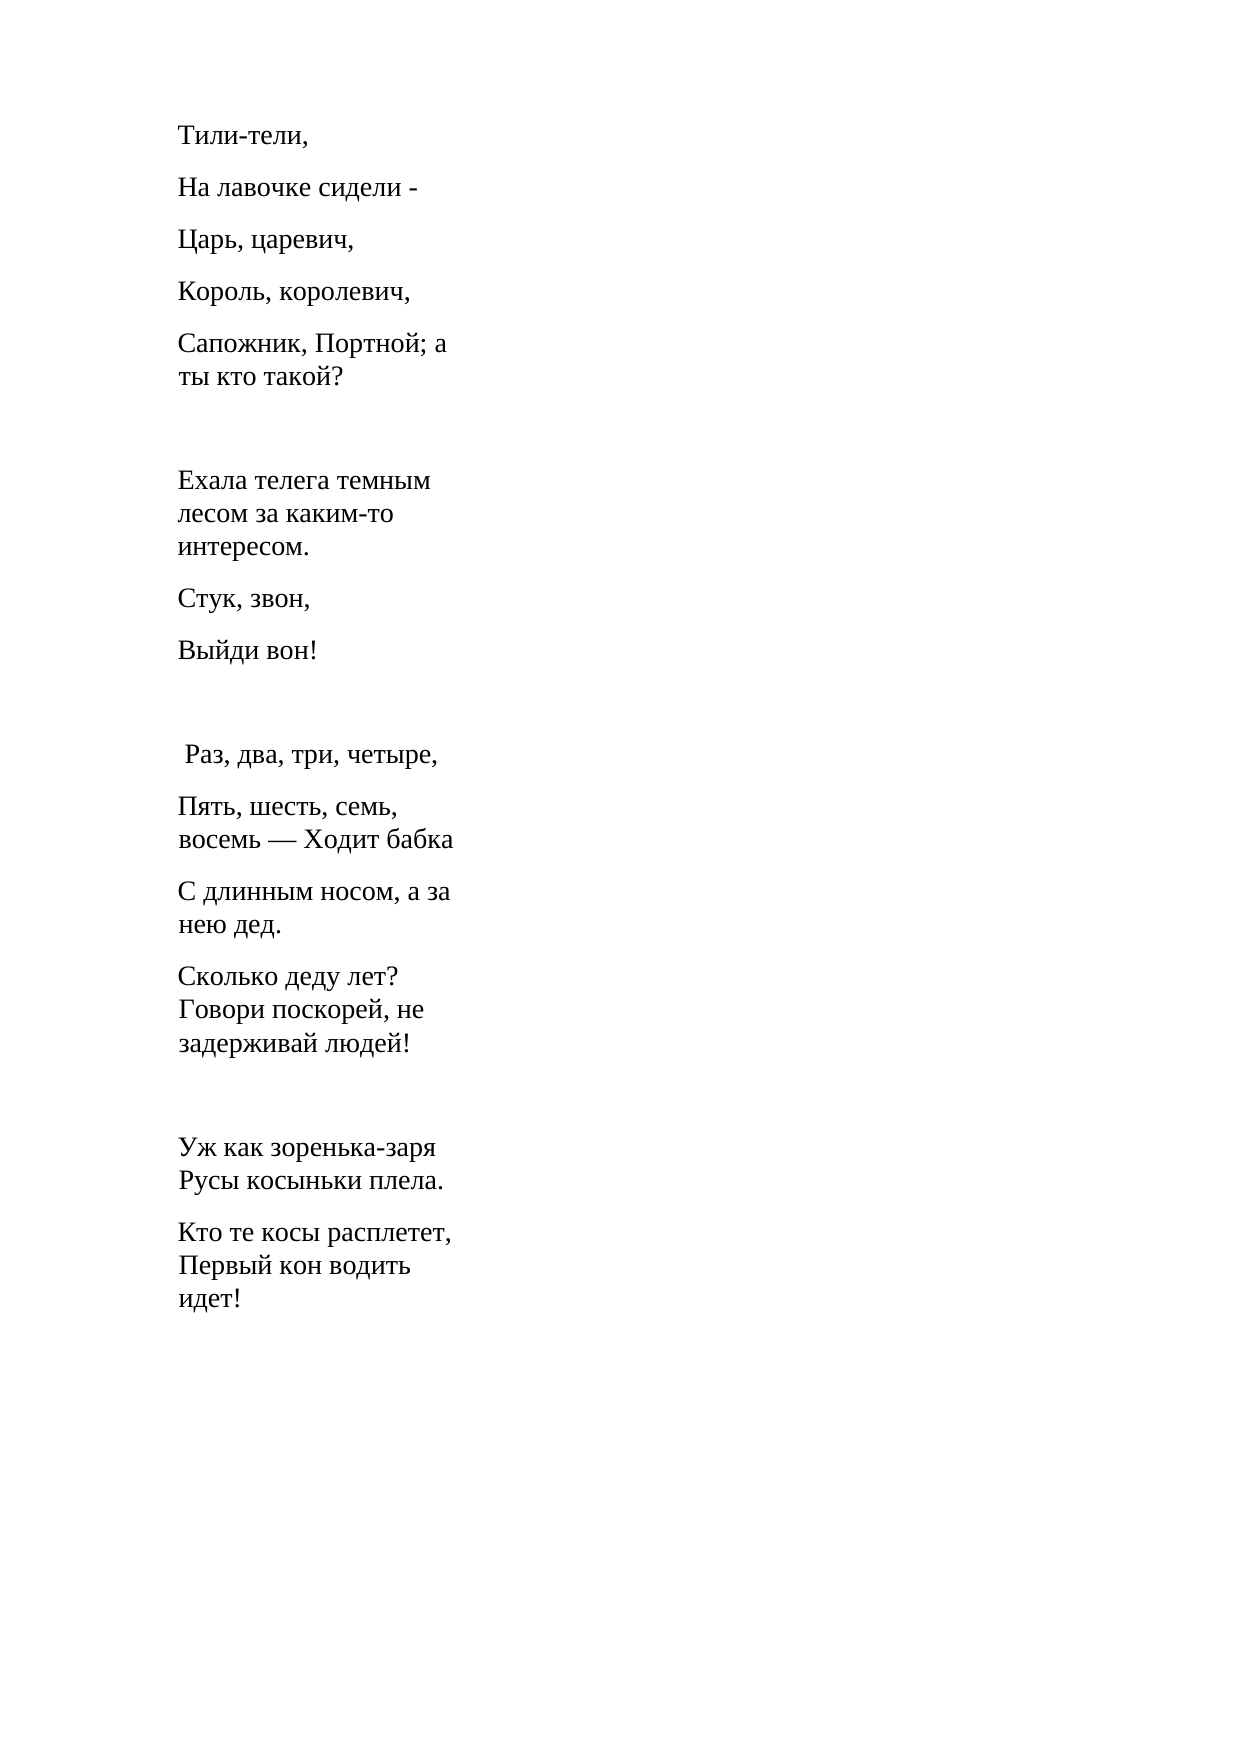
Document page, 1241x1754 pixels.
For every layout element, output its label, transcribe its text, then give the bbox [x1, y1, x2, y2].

text Уж как зоренька-заря Русы косыньки плела. [177, 1129, 476, 1195]
text Тили-тели, [177, 118, 476, 151]
text Король, королевич, [177, 274, 476, 306]
text Стук, звон, [177, 581, 476, 614]
text Сколько деду лет? Говори поскорей, не задерживай людей! [177, 959, 476, 1058]
text Выйди вон! [177, 633, 476, 666]
text На лавочке сидели - [177, 170, 476, 202]
text Ехала телега темным лесом за каким-то интересом. [177, 463, 476, 562]
text С длинным носом, а за нею дед. [177, 874, 476, 940]
text Раз, два, три, четыре, [177, 737, 476, 769]
text Царь, царевич, [177, 222, 476, 254]
text Пять, шесть, семь, восемь — Ходит бабка [177, 789, 476, 854]
text Кто те косы расплетет, Первый кон водить идет! [177, 1215, 476, 1314]
text Сапожник, Портной; а ты кто такой? [177, 326, 476, 391]
